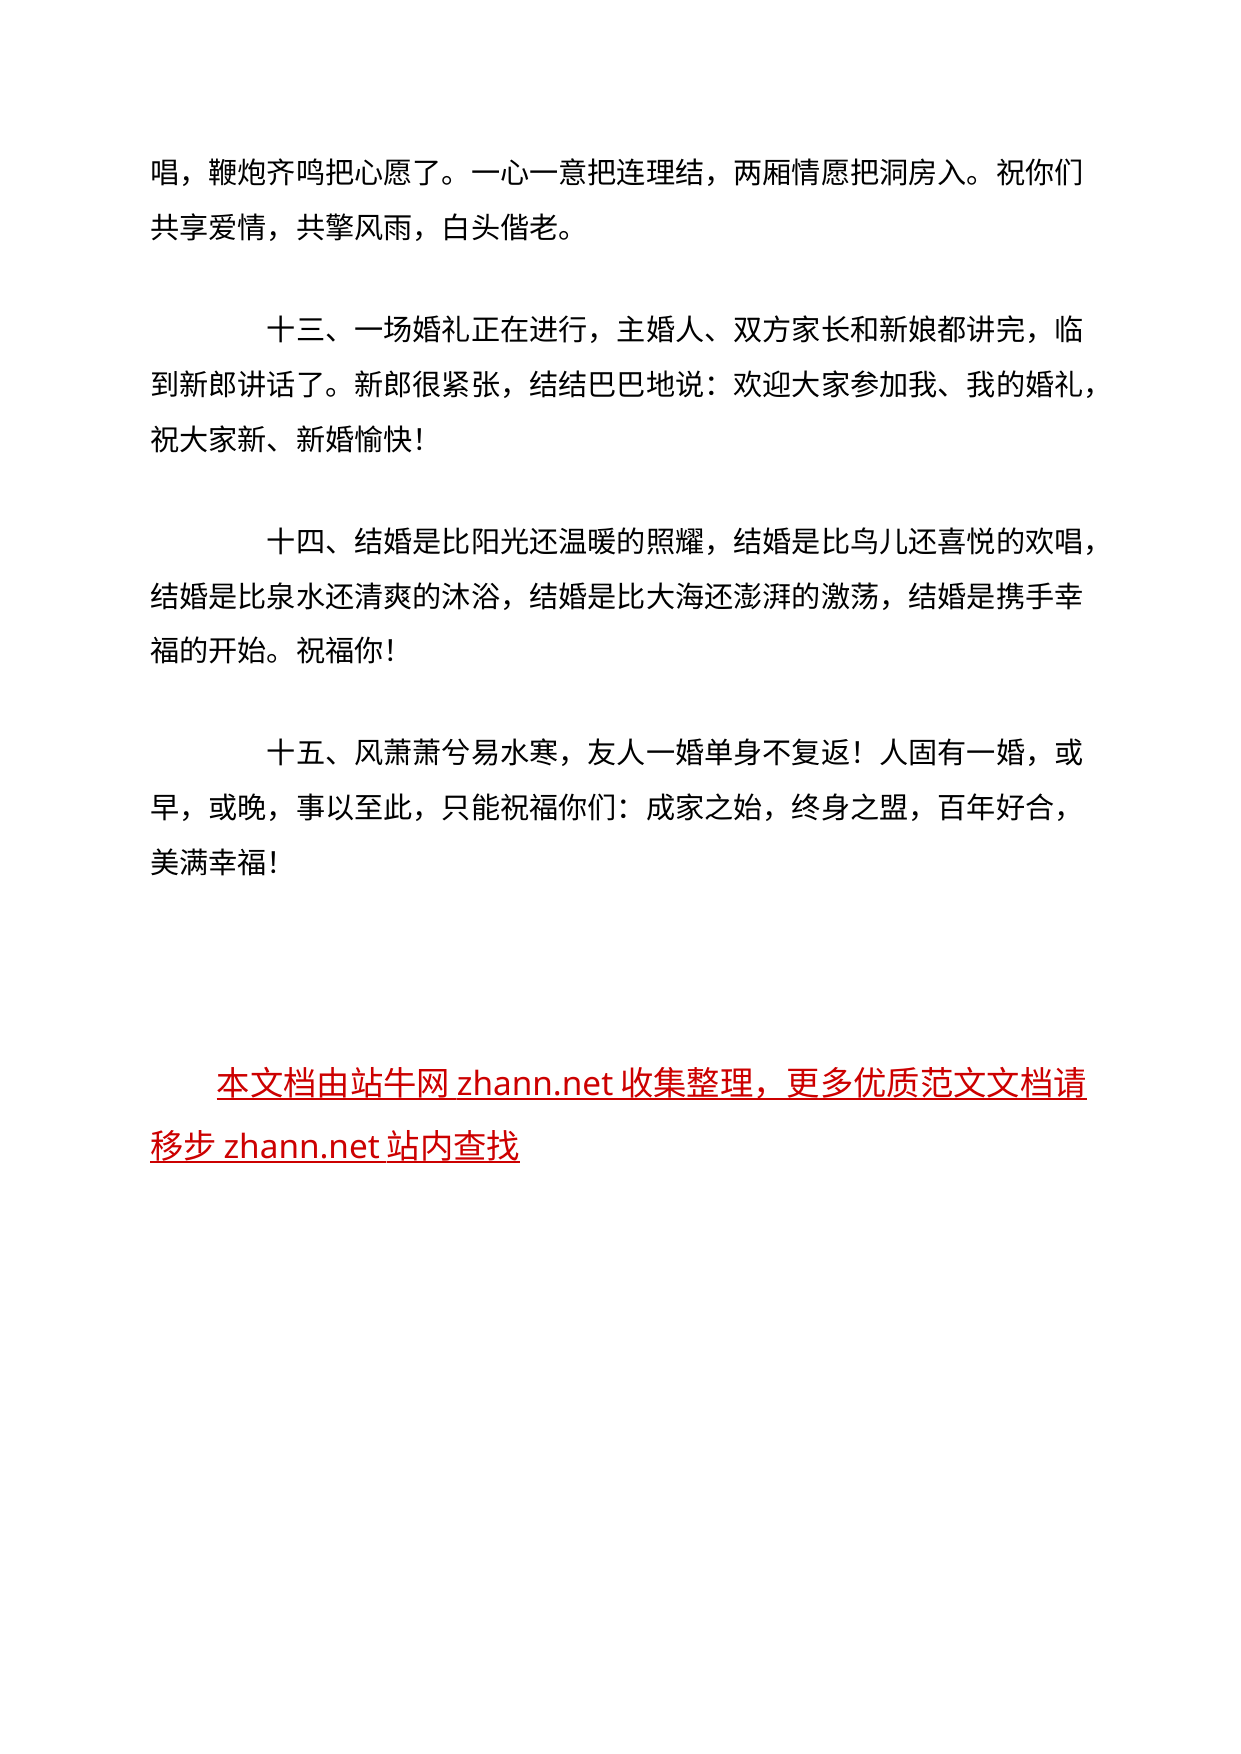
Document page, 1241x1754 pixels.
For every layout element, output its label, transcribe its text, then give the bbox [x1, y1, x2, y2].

text 本文档由站牛网zhann.net收集整理，更多优质范文文档请移步zhann.net站内查找 [150, 1057, 1090, 1168]
text 十四、结婚是比阳光还温暖的照耀，结婚是比鸟儿还喜悦的欢唱，结婚是比泉水还清爽的沐浴，结婚是比大海还澎湃的激荡，结婚是携手幸福的开始。祝福你！ [150, 518, 1090, 670]
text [150, 150, 1090, 247]
text 十五、风萧萧兮易水寒，友人一婚单身不复返！人固有一婚，或早，或晚，事以至此，只能祝福你们：成家之始，终身之盟，百年好合，美满幸福！ [150, 730, 1090, 882]
text 十三、一场婚礼正在进行，主婚人、双方家长和新娘都讲完，临到新郎讲话了。新郎很紧张，结结巴巴地说：欢迎大家参加我、我的婚礼，祝大家新、新婚愉快！ [150, 307, 1090, 459]
